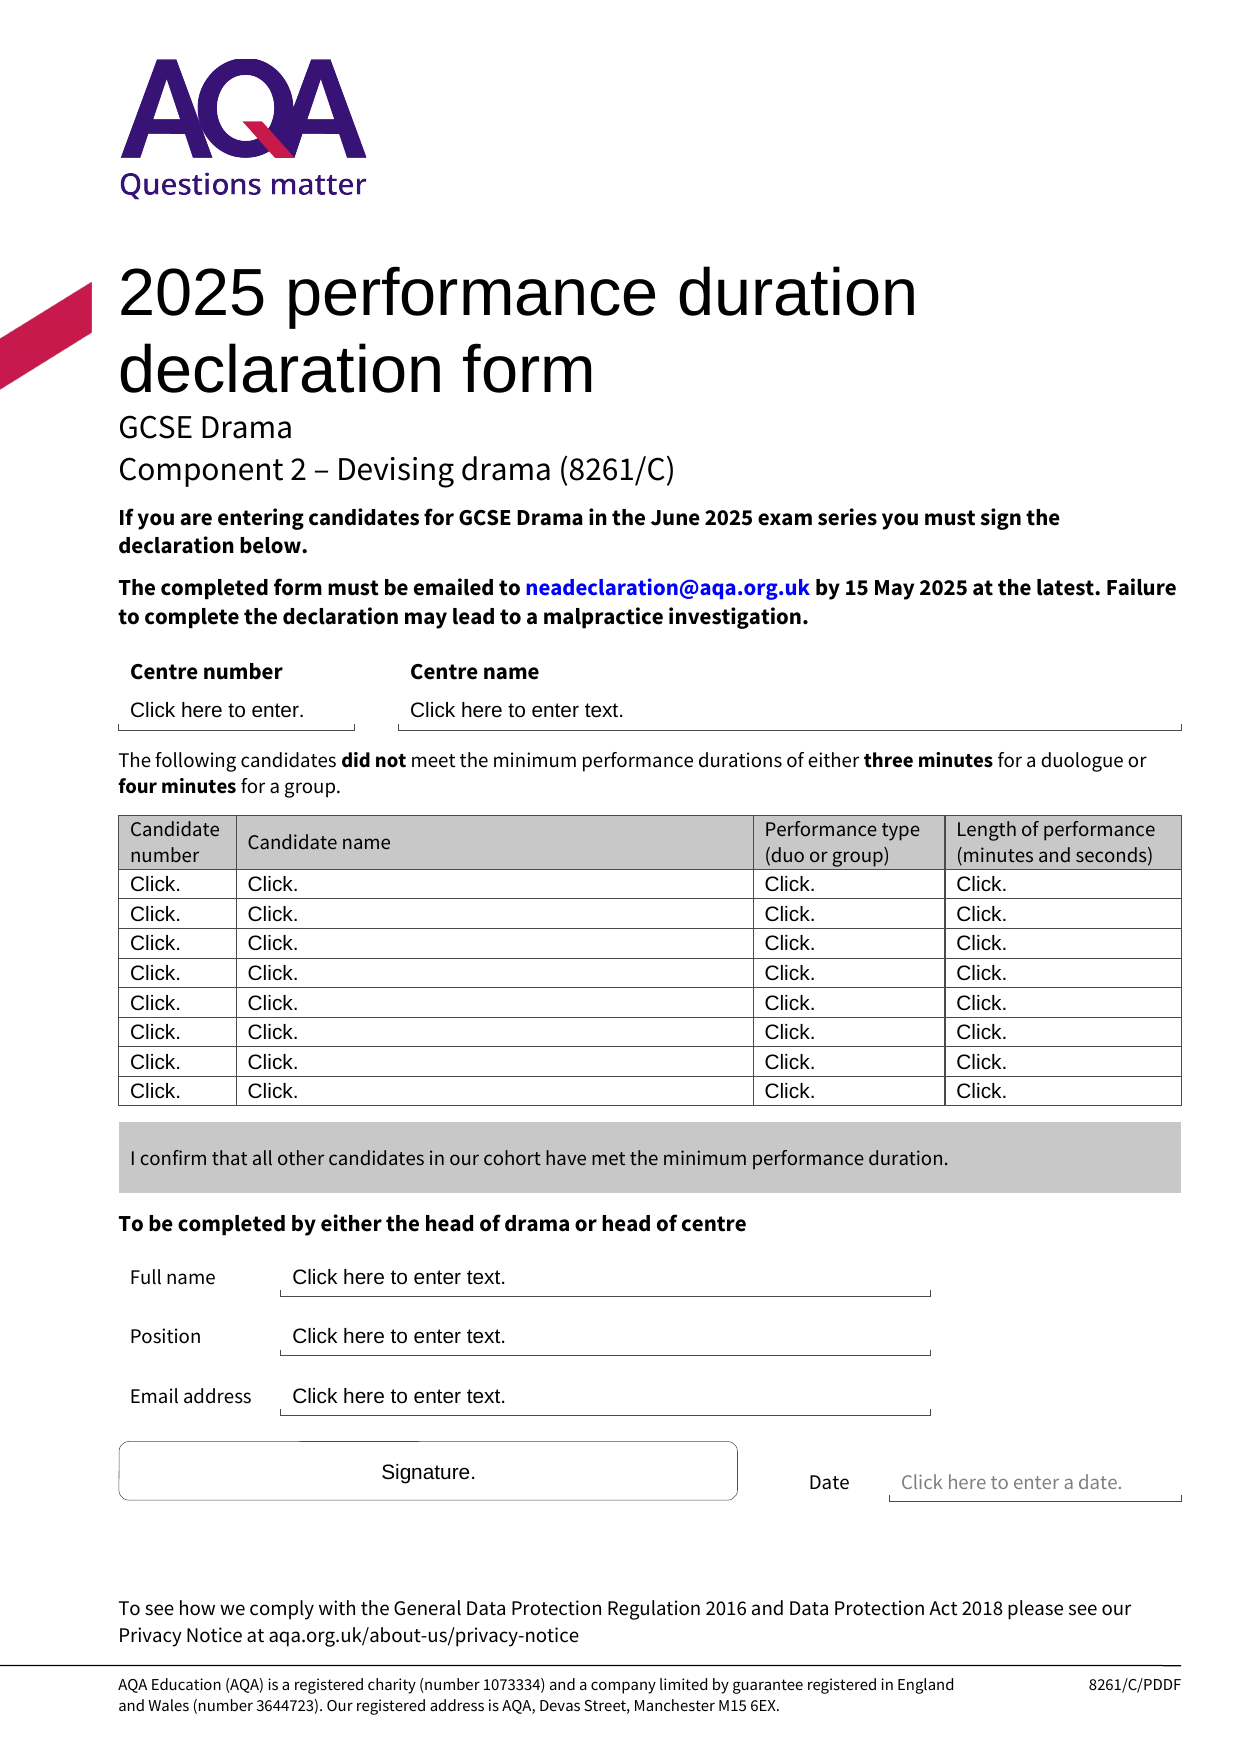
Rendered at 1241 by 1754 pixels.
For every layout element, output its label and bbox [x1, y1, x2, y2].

picture [0, 282, 92, 417]
picture [118, 59, 367, 203]
